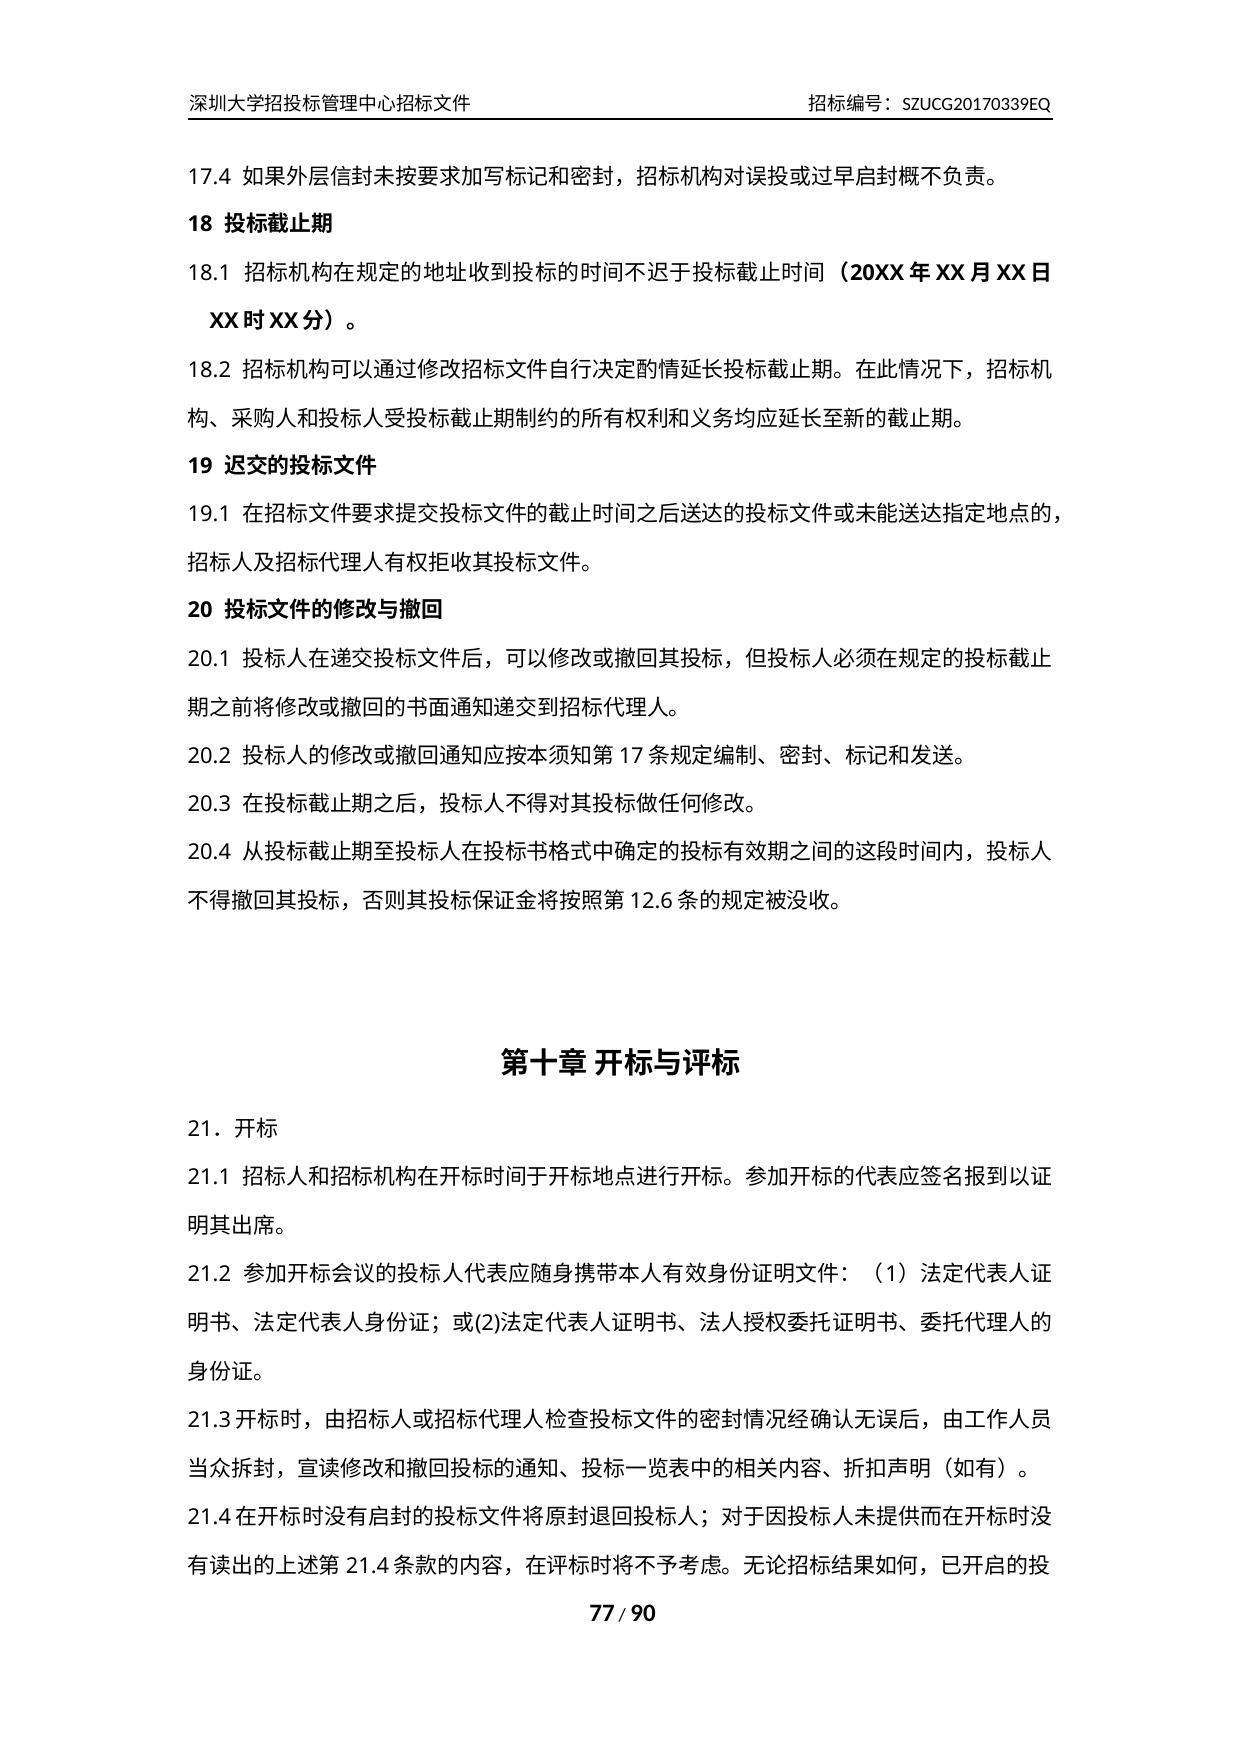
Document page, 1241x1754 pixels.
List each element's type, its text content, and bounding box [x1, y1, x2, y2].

text 20.3 在投标截止期之后，投标人不得对其投标做任何修改。 [187, 786, 1053, 818]
subtitle 第十章 开标与评标 [187, 1029, 1053, 1094]
text 21.2 参加开标会议的投标人代表应随身携带本人有效身份证明文件：（1）法定代表人证明书、法定代表人身份证；或(2)法定代表人证明书、法人授权委托证明书、委托代理人的身份证。 [187, 1256, 1053, 1386]
text 21.3开标时，由招标人或招标代理人检查投标文件的密封情况经确认无误后，由工作人员当众拆封，宣读修改和撤回投标的通知、投标一览表中的相关内容、折扣声明（如有）。 [187, 1402, 1053, 1483]
text 21.1 招标人和招标机构在开标时间于开标地点进行开标。参加开标的代表应签名报到以证明其出席。 [187, 1159, 1053, 1240]
text 18 投标截止期 [187, 207, 1053, 239]
text 19 迟交的投标文件 [187, 448, 1053, 481]
text 20.4 从投标截止期至投标人在投标书格式中确定的投标有效期之间的这段时间内，投标人不得撤回其投标，否则其投标保证金将按照第12.6条的规定被没收。 [187, 834, 1053, 915]
text 19.1 在招标文件要求提交投标文件的截止时间之后送达的投标文件或未能送达指定地点的，招标人及招标代理人有权拒收其投标文件。 [187, 496, 1053, 577]
text 18.1 招标机构在规定的地址收到投标的时间不迟于投标截止时间（20XX年XX月XX日XX时XX分）。 [187, 254, 1053, 336]
text 20.2 投标人的修改或撤回通知应按本须知第17条规定编制、密封、标记和发送。 [187, 737, 1053, 770]
text 17.4 如果外层信封未按要求加写标记和密封，招标机构对误投或过早启封概不负责。 [187, 158, 1053, 191]
text 20 投标文件的修改与撤回 [187, 593, 1053, 625]
text 21．开标 [187, 1111, 1053, 1143]
text 20.1 投标人在递交投标文件后，可以修改或撤回其投标，但投标人必须在规定的投标截止期之前将修改或撤回的书面通知递交到招标代理人。 [187, 640, 1053, 722]
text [187, 1499, 1053, 1580]
text 18.2 招标机构可以通过修改招标文件自行决定酌情延长投标截止期。在此情况下，招标机构、采购人和投标人受投标截止期制约的所有权利和义务均应延长至新的截止期。 [187, 351, 1053, 433]
